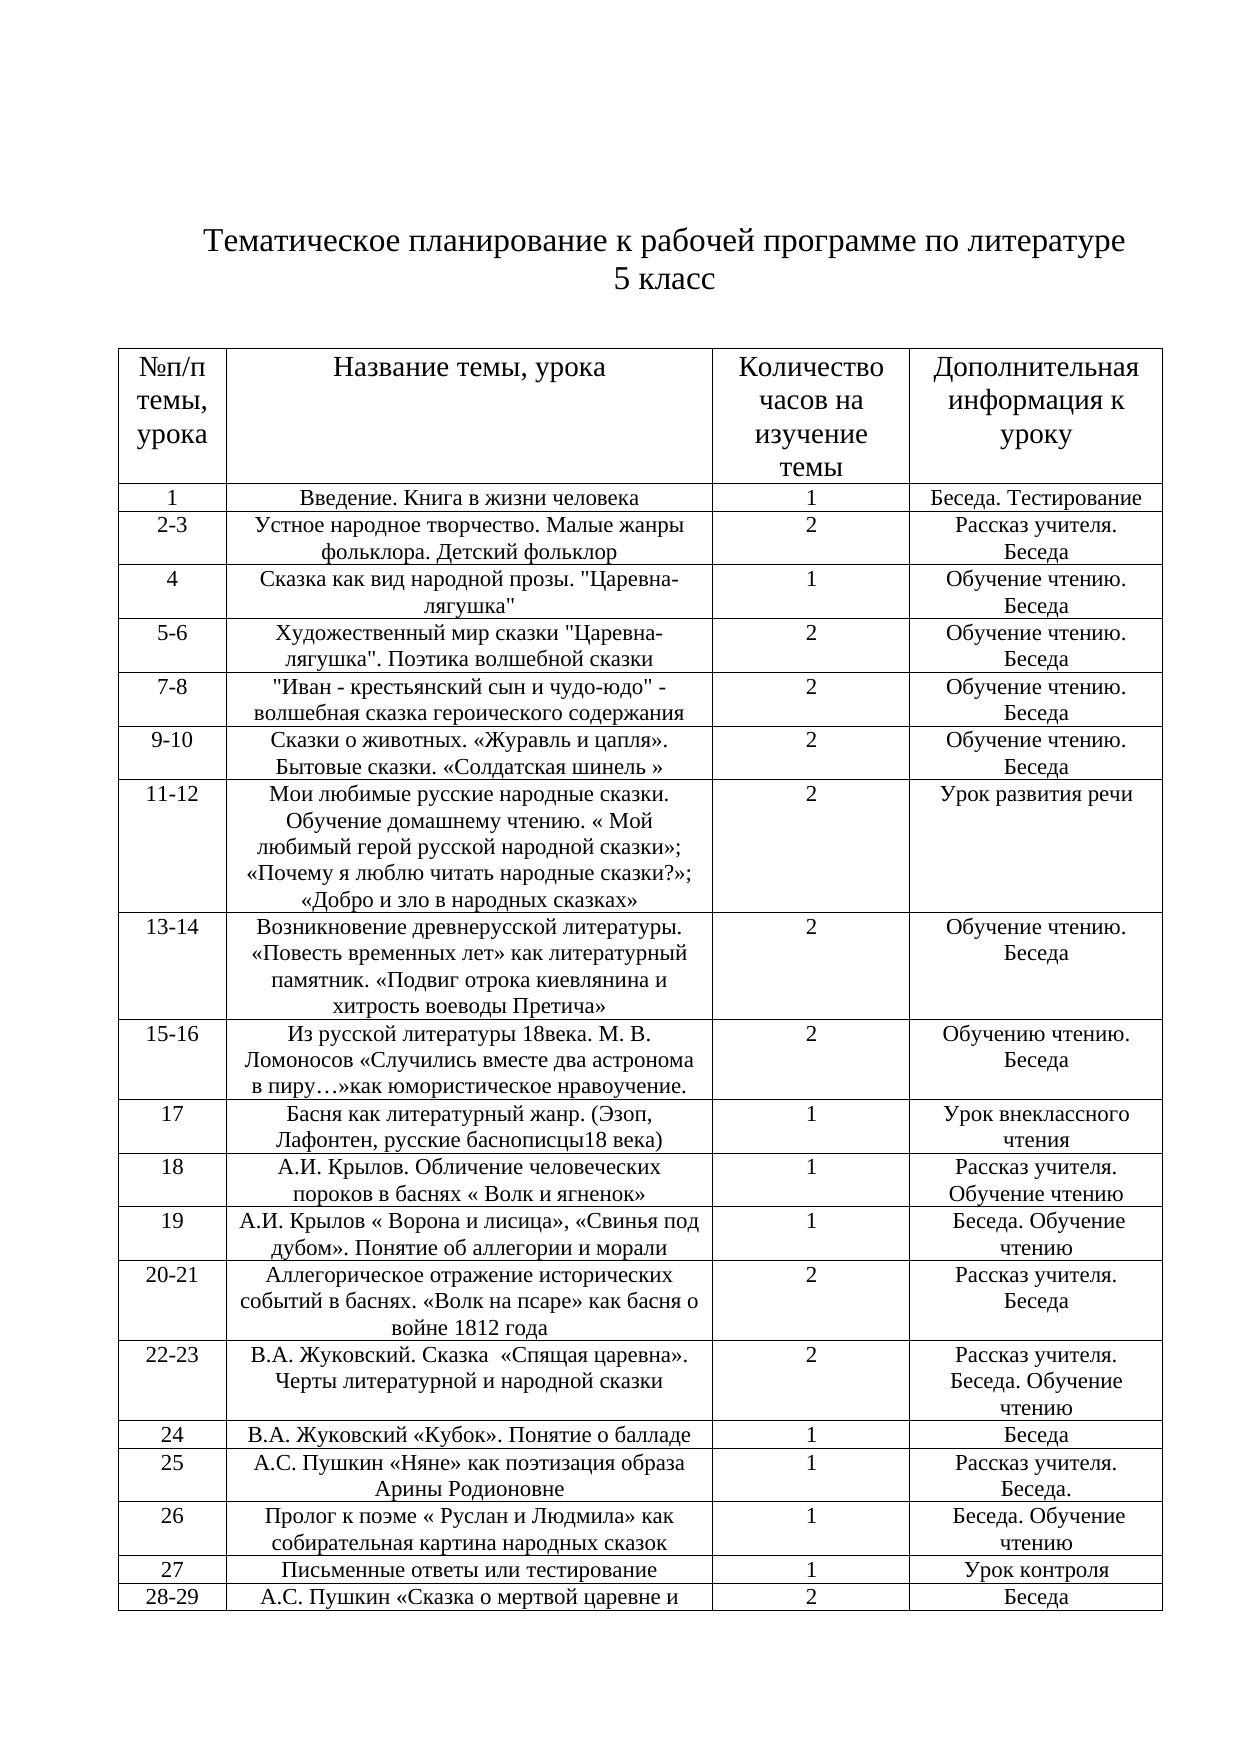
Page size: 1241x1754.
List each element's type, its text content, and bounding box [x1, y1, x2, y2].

table_cell Обучение чтению. Беседа [910, 727, 1162, 779]
table_cell 2 [713, 1020, 909, 1099]
table_cell Басня как литературный жанр. (Эзоп, Лафонтен, русские баснописцы18 века) [227, 1100, 712, 1152]
table_cell 13-14 [119, 913, 226, 1018]
table_cell 4 [119, 565, 226, 618]
table_cell Пролог к поэме « Руслан и Людмила» как собирательная картина народных сказок [227, 1502, 712, 1555]
table_cell 1 [713, 1449, 909, 1501]
table_cell Введение. Книга в жизни человека [227, 484, 712, 511]
table_cell 2 [713, 1584, 909, 1610]
table_cell Сказка как вид народной прозы. "Царевна-лягушка" [227, 565, 712, 618]
table_cell Беседа [910, 1584, 1162, 1610]
table_cell Урок контроля [910, 1556, 1162, 1582]
table_cell 5-6 [119, 619, 226, 672]
table_cell 18 [119, 1154, 226, 1206]
table_cell А.С. Пушкин «Няне» как поэтизация образа Арины Родионовне [227, 1449, 712, 1501]
text 5 класс [177, 258, 1152, 297]
table_cell Рассказ учителя. Беседа [910, 1261, 1162, 1340]
table_cell Рассказ учителя. Беседа [910, 512, 1162, 564]
text Тематическое планирование к рабочей программе по литературе [177, 220, 1152, 258]
table_cell В.А. Жуковский «Кубок». Понятие о балладе [227, 1421, 712, 1447]
table_cell 1 [713, 565, 909, 618]
table_cell 1 [119, 484, 226, 511]
table_cell Беседа. Обучение чтению [910, 1207, 1162, 1260]
table_cell 20-21 [119, 1261, 226, 1340]
table_cell 19 [119, 1207, 226, 1260]
table_cell Обучение чтению. Беседа [910, 913, 1162, 1018]
table_cell Устное народное творчество. Малые жанры фольклора. Детский фольклор [227, 512, 712, 564]
table_cell Рассказ учителя. Беседа. Обучение чтению [910, 1341, 1162, 1420]
table_cell 7-8 [119, 673, 226, 726]
table_cell Мои любимые русские народные сказки. Обучение домашнему чтению. « Мой любимый герой русской народной сказки»; «Почему я люблю читать народные сказки?»; «Добро и зло в народных сказках» [227, 780, 712, 912]
table_cell Рассказ учителя. Обучение чтению [910, 1154, 1162, 1206]
table_cell Обучение чтению. Беседа [910, 673, 1162, 726]
table_cell 26 [119, 1502, 226, 1555]
table_cell 11-12 [119, 780, 226, 912]
table_cell Обучение чтению. Беседа [910, 565, 1162, 618]
table_cell В.А. Жуковский. Сказка «Спящая царевна». Черты литературной и народной сказки [227, 1341, 712, 1420]
table_cell 2-3 [119, 512, 226, 564]
table_cell Сказки о животных. «Журавль и цапля». Бытовые сказки. «Солдатская шинель » [227, 727, 712, 779]
table_header №п/п темы, урока [119, 349, 226, 483]
table_header Количество часов на изучение темы [713, 349, 909, 483]
table_cell 2 [713, 727, 909, 779]
table_cell Письменные ответы или тестирование [227, 1556, 712, 1582]
table_cell 2 [713, 913, 909, 1018]
table_cell 1 [713, 1502, 909, 1555]
table_cell Рассказ учителя. Беседа. [910, 1449, 1162, 1501]
table_cell Беседа. Тестирование [910, 484, 1162, 511]
table_cell 25 [119, 1449, 226, 1501]
table_header Дополнительная информация к уроку [910, 349, 1162, 483]
table_cell 1 [713, 484, 909, 511]
table_cell 1 [713, 1100, 909, 1152]
table_cell 2 [713, 1341, 909, 1420]
table_cell 15-16 [119, 1020, 226, 1099]
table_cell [227, 1584, 712, 1610]
table_cell 2 [713, 512, 909, 564]
table_cell Урок развития речи [910, 780, 1162, 912]
table_cell Из русской литературы 18века. М. В. Ломоносов «Случились вместе два астронома в пиру…»как юмористическое нравоучение. [227, 1020, 712, 1099]
table_cell 2 [713, 673, 909, 726]
table_cell 2 [713, 619, 909, 672]
table_cell Обучение чтению. Беседа [910, 619, 1162, 672]
table_cell 9-10 [119, 727, 226, 779]
table_cell 28-29 [119, 1584, 226, 1610]
table_cell А.И. Крылов. Обличение человеческих пороков в баснях « Волк и ягненок» [227, 1154, 712, 1206]
table_cell Аллегорическое отражение исторических событий в баснях. «Волк на псаре» как басня о войне 1812 года [227, 1261, 712, 1340]
table_cell Урок внеклассного чтения [910, 1100, 1162, 1152]
table_cell Возникновение древнерусской литературы. «Повесть временных лет» как литературный памятник. «Подвиг отрока киевлянина и хитрость воеводы Претича» [227, 913, 712, 1018]
table_cell А.И. Крылов « Ворона и лисица», «Свинья под дубом». Понятие об аллегории и морали [227, 1207, 712, 1260]
table_cell 2 [713, 780, 909, 912]
table_cell 17 [119, 1100, 226, 1152]
table_cell 2 [713, 1261, 909, 1340]
table_cell "Иван - крестьянский сын и чудо-юдо" - волшебная сказка героического содержания [227, 673, 712, 726]
table_header Название темы, урока [227, 349, 712, 483]
table_cell 22-23 [119, 1341, 226, 1420]
table_cell 1 [713, 1421, 909, 1447]
table_cell Беседа. Обучение чтению [910, 1502, 1162, 1555]
table_cell 1 [713, 1154, 909, 1206]
table_cell 27 [119, 1556, 226, 1582]
table_cell Художественный мир сказки "Царевна-лягушка". Поэтика волшебной сказки [227, 619, 712, 672]
table_cell 1 [713, 1556, 909, 1582]
table_cell 1 [713, 1207, 909, 1260]
table_cell Беседа [910, 1421, 1162, 1447]
table_cell 24 [119, 1421, 226, 1447]
table_cell Обучению чтению. Беседа [910, 1020, 1162, 1099]
